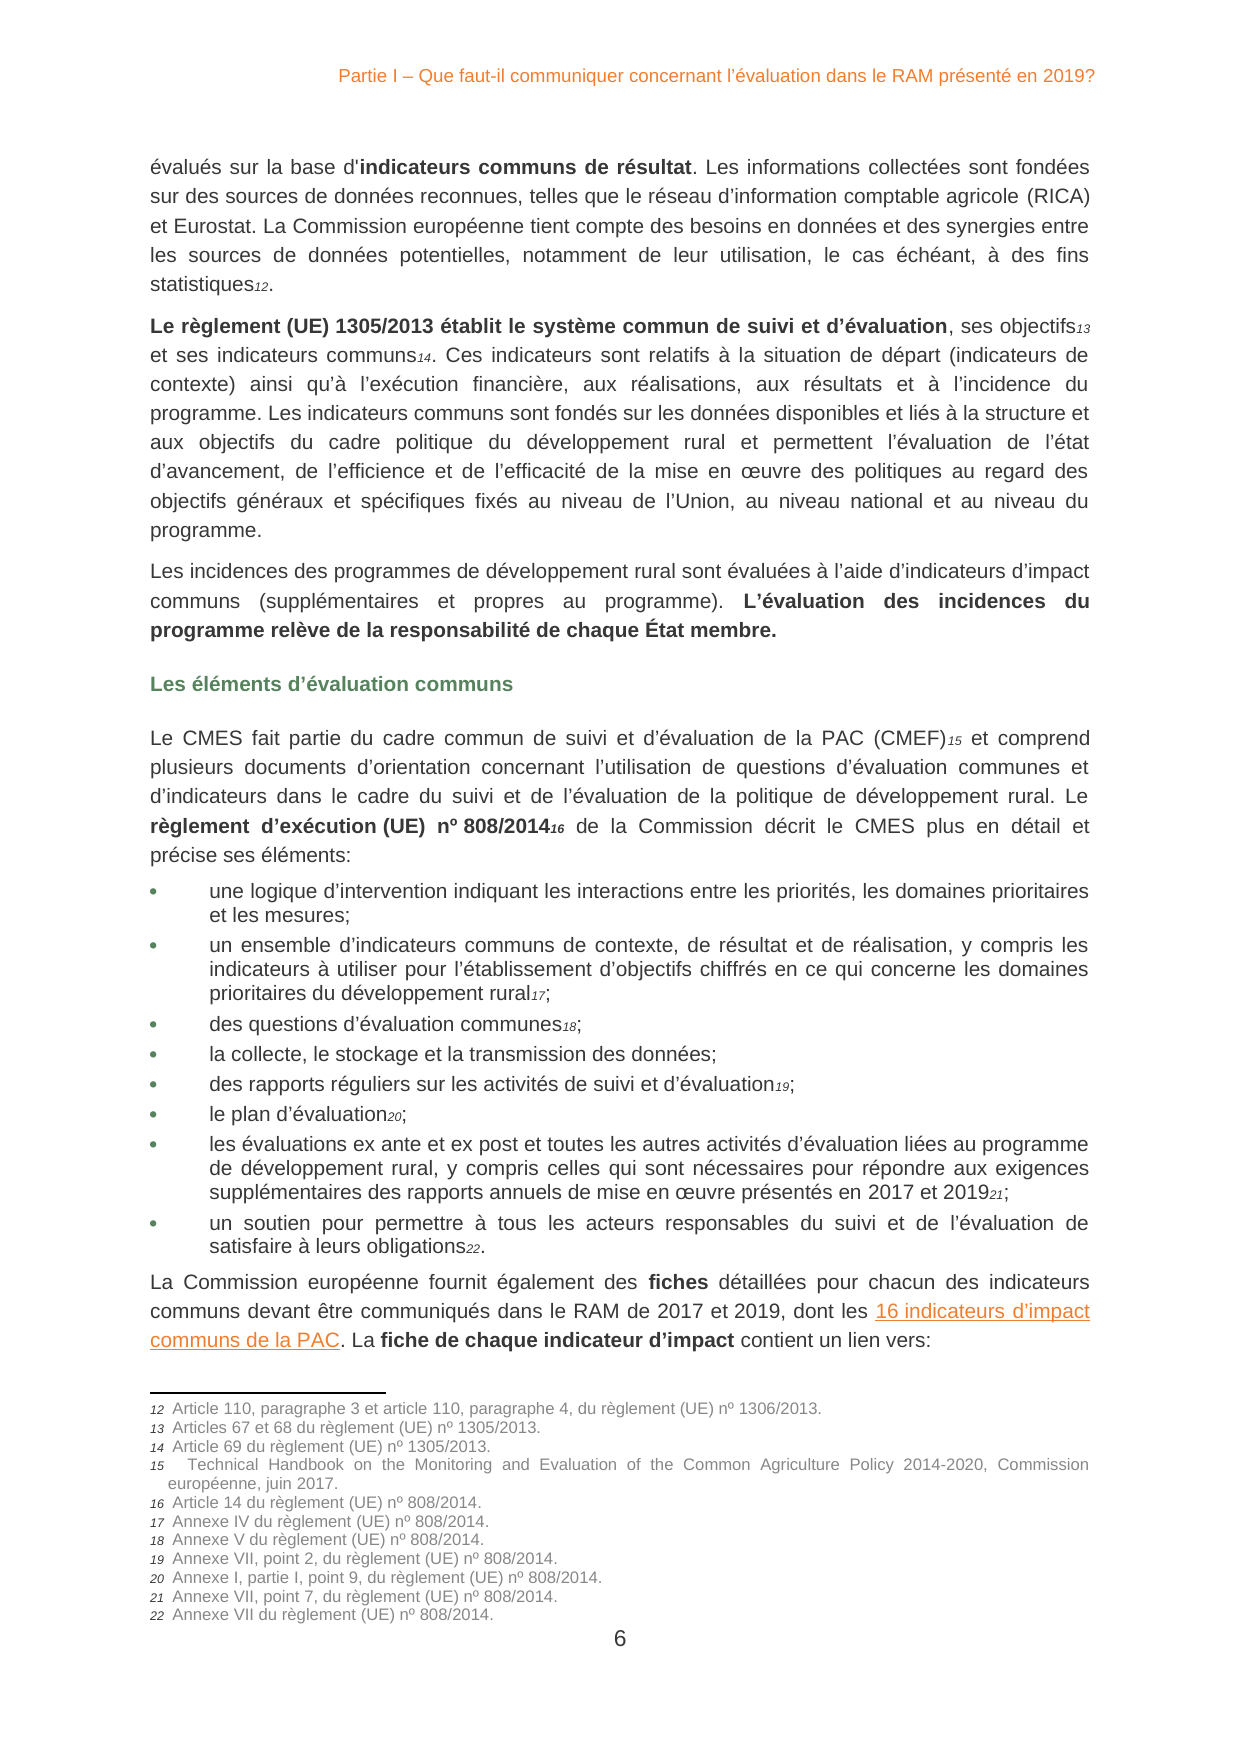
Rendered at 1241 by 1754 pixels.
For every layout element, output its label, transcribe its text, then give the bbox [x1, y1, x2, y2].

list les évaluations ex ante et ex post et toutes les autres activités d’évaluation liées au programme de développement rural, y compris celles qui sont nécessaires pour répondre aux exigences supplémentaires des rapports annuels de mise en œuvre présentés en 2017 et 2019; [150, 1132, 1090, 1204]
text Les incidences des programmes de développement rural sont évaluées à l’aide d’indicateurs d’impact communs (supplémentaires et propres au programme). L’évaluation des incidences du programme relève de la responsabilité de chaque État membre. [150, 554, 1090, 642]
subtitle Les éléments d’évaluation communs [150, 667, 1090, 696]
list des questions d’évaluation communes; [150, 1011, 1090, 1035]
list la collecte, le stockage et la transmission des données; [150, 1042, 1090, 1066]
list un soutien pour permettre à tous les acteurs responsables du suivi et de l’évaluation de satisfaire à leurs obligations. [150, 1210, 1090, 1258]
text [150, 150, 1090, 296]
text Le règlement (UE) 1305/2013 établit le système commun de suivi et d’évaluation, ses objectifs et ses indicateurs communs. Ces indicateurs sont relatifs à la situation de départ (indicateurs de contexte) ainsi qu’à l’exécution financière, aux réalisations, aux résultats et à l’incidence du programme. Les indicateurs communs sont fondés sur les données disponibles et liés à la structure et aux objectifs du cadre politique du développement rural et permettent l’évaluation de l’état d’avancement, de l’efficience et de l’efficacité de la mise en œuvre des politiques au regard des objectifs généraux et spécifiques fixés au niveau de l’Union, au niveau national et au niveau du programme. [150, 308, 1090, 542]
list le plan d’évaluation; [150, 1102, 1090, 1126]
list un ensemble d’indicateurs communs de contexte, de résultat et de réalisation, y compris les indicateurs à utiliser pour l’établissement d’objectifs chiffrés en ce qui concerne les domaines prioritaires du développement rural; [150, 933, 1090, 1005]
text Le CMES fait partie du cadre commun de suivi et d’évaluation de la PAC (CMEF) et comprend plusieurs documents d’orientation concernant l’utilisation de questions d’évaluation communes et d’indicateurs dans le cadre du suivi et de l’évaluation de la politique de développement rural. Le règlement d’exécution (UE) nº 808/2014 de la Commission décrit le CMES plus en détail et précise ses éléments: [150, 721, 1090, 867]
list des rapports réguliers sur les activités de suivi et d’évaluation; [150, 1072, 1090, 1096]
list une logique d’intervention indiquant les interactions entre les priorités, les domaines prioritaires et les mesures; [150, 879, 1090, 927]
text La Commission européenne fournit également des fiches détaillées pour chacun des indicateurs communs devant être communiqués dans le RAM de 2017 et 2019, dont les 16 indicateurs d’impact communs de la PAC. La fiche de chaque indicateur d’impact contient un lien vers: [150, 1264, 1090, 1352]
